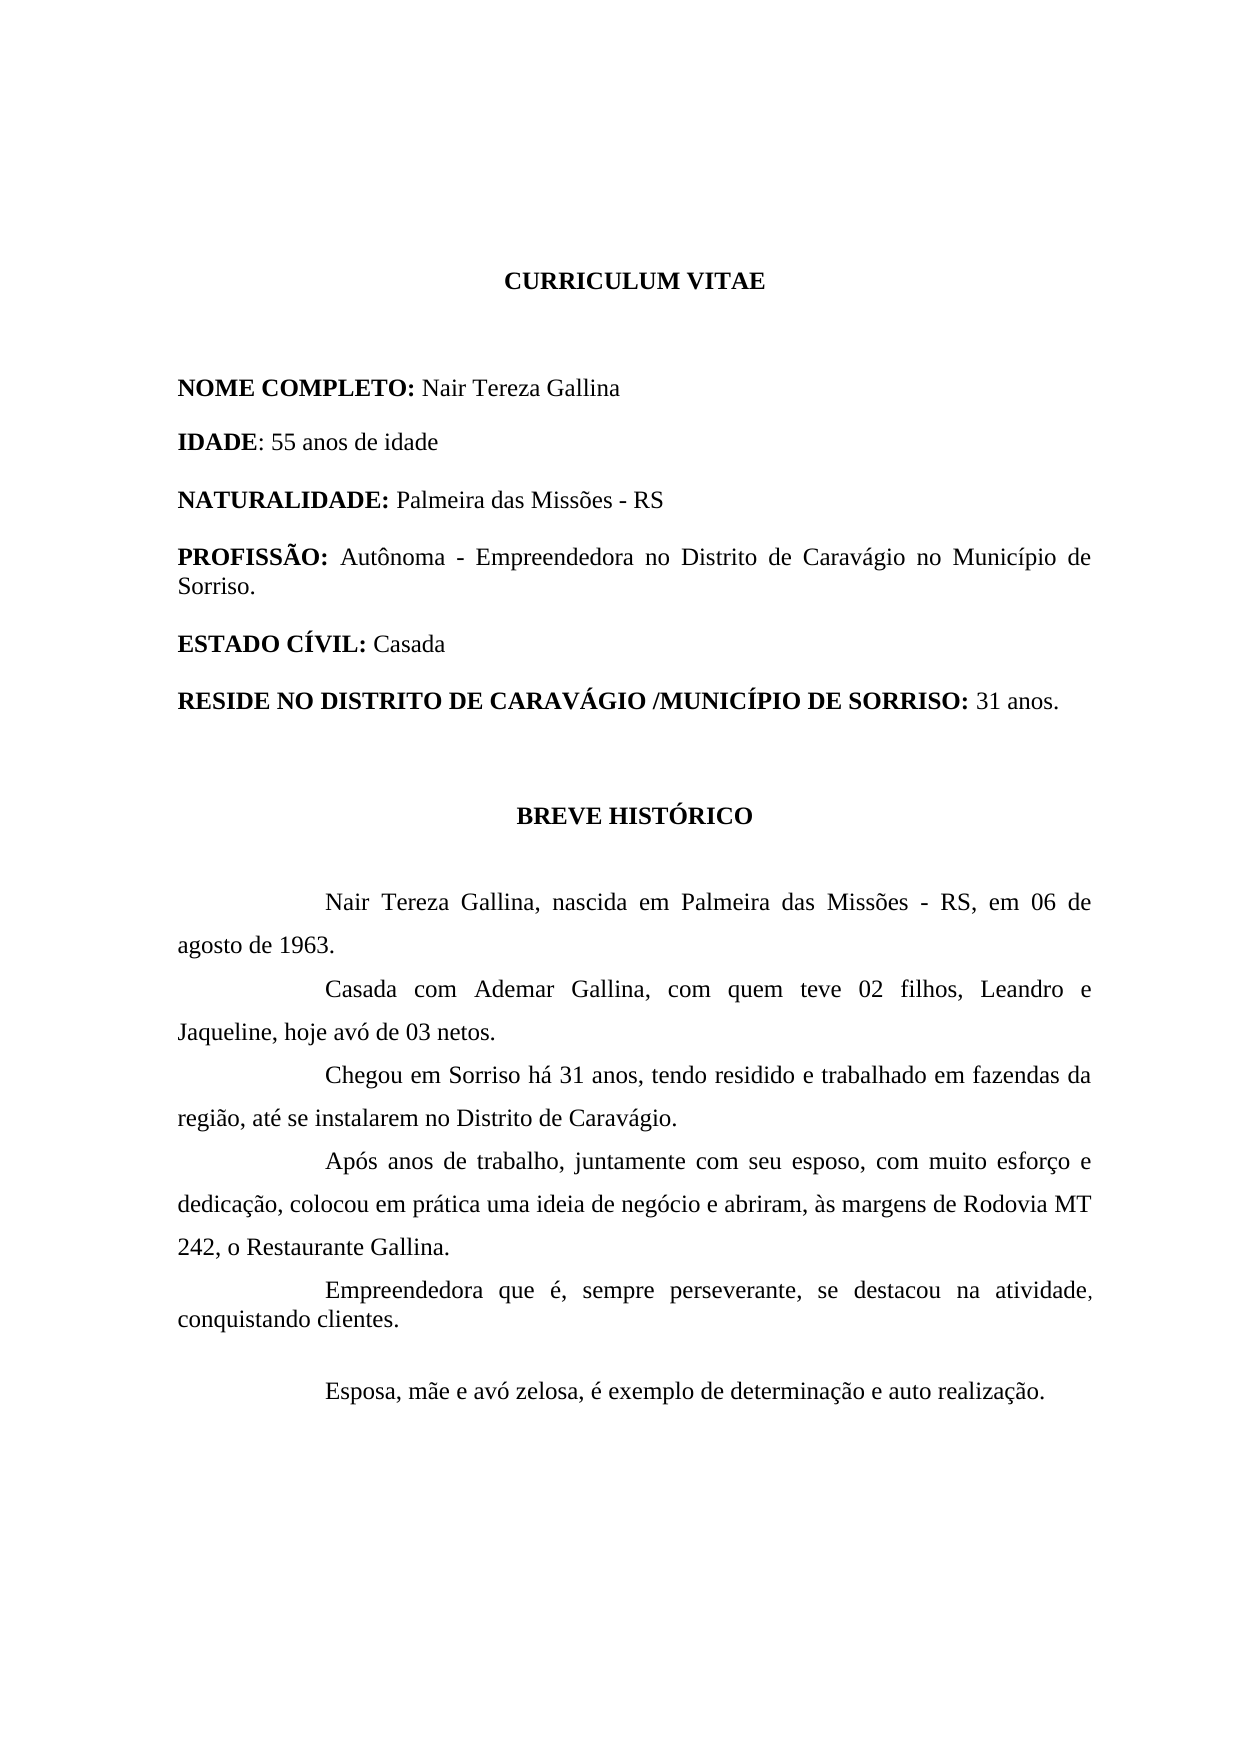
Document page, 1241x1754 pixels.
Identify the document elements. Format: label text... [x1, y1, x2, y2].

text Chegou em Sorriso há 31 anos, tendo residido e trabalhado em fazendas da região, até se instalarem no Distrito de Caravágio. [177, 1060, 1092, 1132]
text BREVE HISTÓRICO [177, 801, 1092, 830]
text RESIDE NO DISTRITO DE CARAVÁGIO /MUNICÍPIO DE SORRISO: 31 anos. [177, 686, 1092, 715]
text ESTADO CÍVIL: Casada [177, 629, 1092, 657]
text Após anos de trabalho, juntamente com seu esposo, com muito esforço e dedicação, colocou em prática uma ideia de negócio e abriram, às margens de Rodovia MT 242, o Restaurante Gallina. [177, 1146, 1092, 1261]
text IDADE: 55 anos de idade [177, 427, 1092, 456]
text Esposa, mãe e avó zelosa, é exemplo de determinação e auto realização. [177, 1376, 1092, 1405]
text Casada com Ademar Gallina, com quem teve 02 filhos, Leandro e Jaqueline, hoje avó de 03 netos. [177, 974, 1092, 1046]
text CURRICULUM VITAE [177, 266, 1092, 294]
text NATURALIDADE: Palmeira das Missões - RS [177, 485, 1092, 514]
text PROFISSÃO: Autônoma - Empreendedora no Distrito de Caravágio no Município de Sorriso. [177, 542, 1092, 600]
text Empreendedora que é, sempre perseverante, se destacou na atividade, conquistando clientes. [177, 1276, 1092, 1333]
text Nair Tereza Gallina, nascida em Palmeira das Missões - RS, em 06 de agosto de 1963. [177, 887, 1092, 959]
text NOME COMPLETO: Nair Tereza Gallina [177, 373, 1092, 402]
